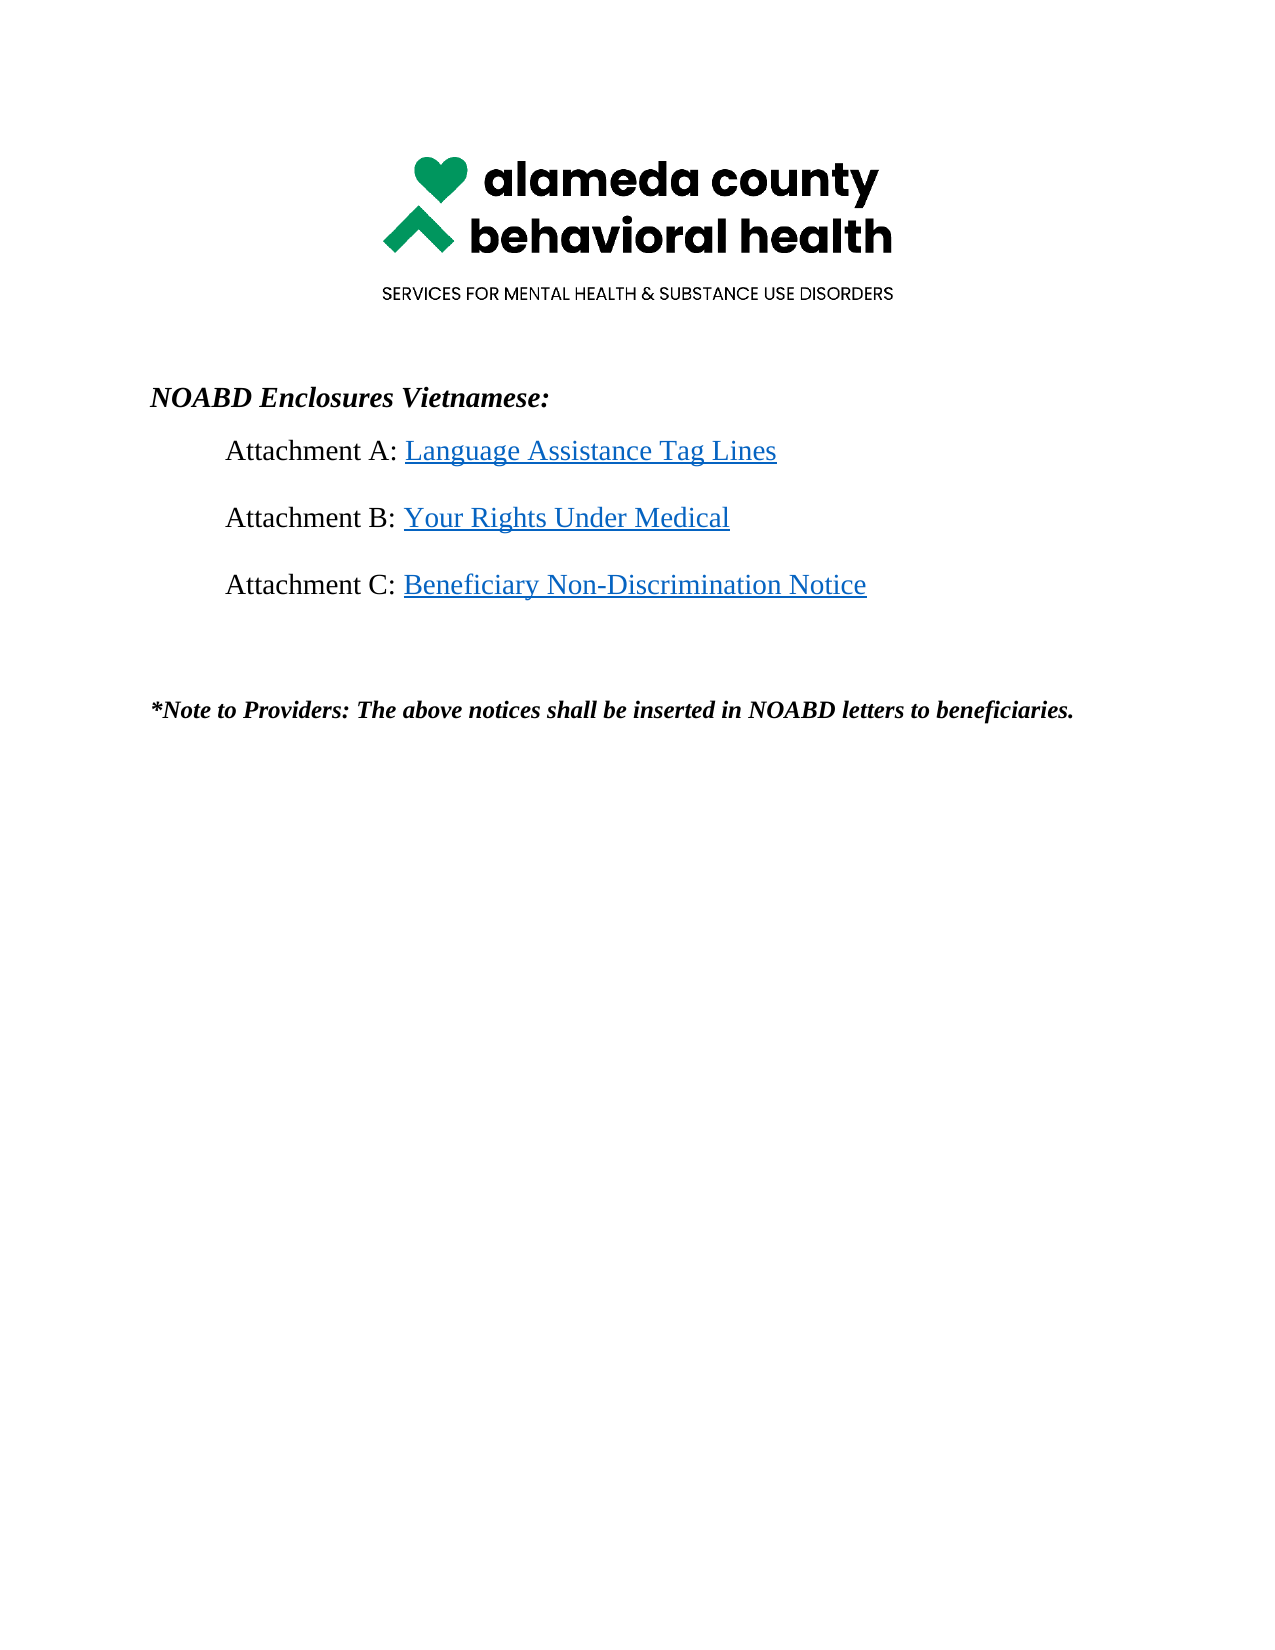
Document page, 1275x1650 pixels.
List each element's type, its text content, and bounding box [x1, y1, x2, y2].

text NOABD Enclosures Vietnamese: [150, 380, 1125, 414]
list Attachment C: Beneficiary Non-Discrimination Notice [225, 567, 1125, 601]
text *Note to Providers: The above notices shall be inserted in NOABD letters to beneficiaries. [150, 695, 1125, 723]
list Attachment B: Your Rights Under Medical [225, 500, 1125, 534]
list Attachment A: Language Assistance Tag Lines [225, 433, 1125, 467]
picture [351, 150, 924, 307]
